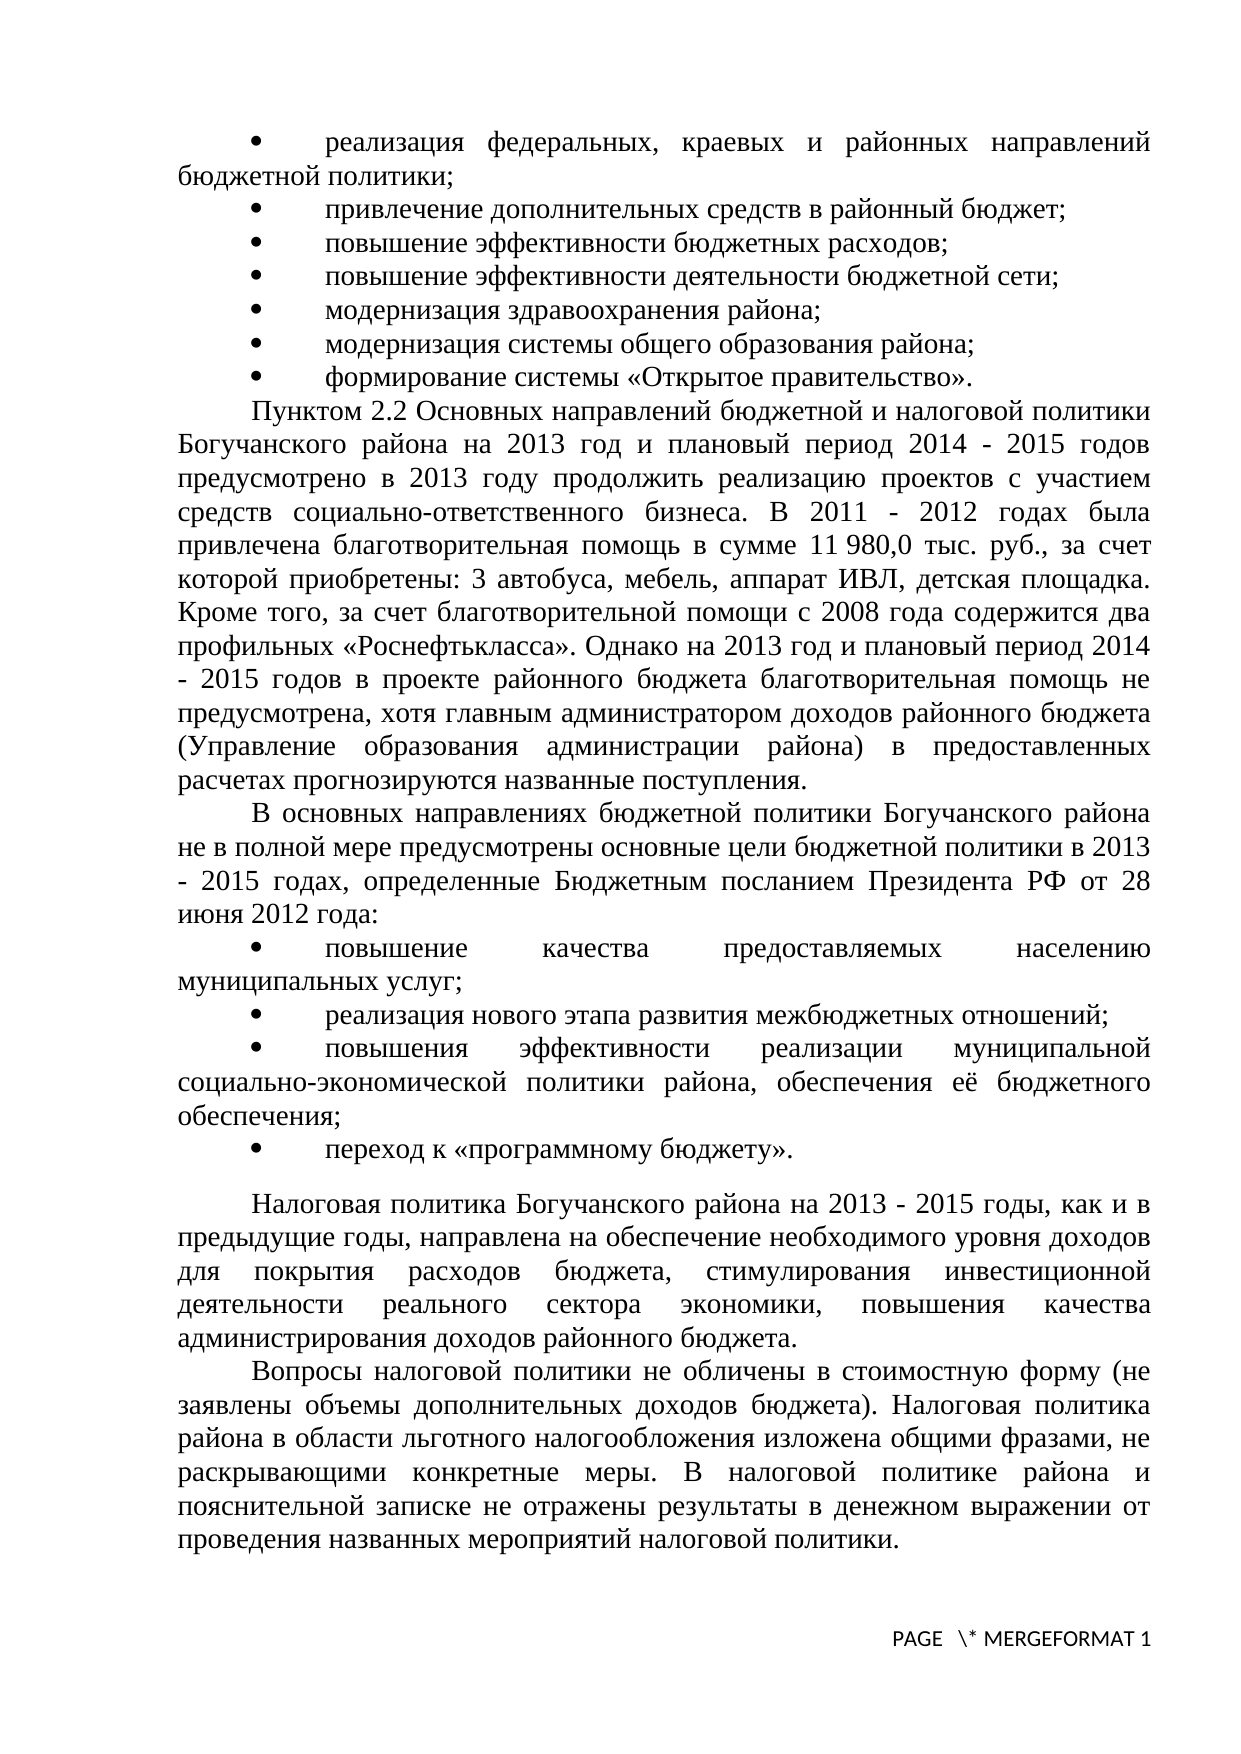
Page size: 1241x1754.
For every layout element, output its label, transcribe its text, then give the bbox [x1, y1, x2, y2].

list формирование системы «Открытое правительство». [177, 359, 1152, 393]
list модернизация системы общего образования района; [177, 326, 1152, 359]
list реализация федеральных, краевых и районных направлений бюджетной политики; [177, 124, 1152, 191]
list повышения эффективности реализации муниципальной социально-экономической политики района, обеспечения её бюджетного обеспечения; [177, 1031, 1152, 1131]
list повышение эффективности деятельности бюджетной сети; [177, 258, 1152, 292]
list повышение качества предоставляемых населению муниципальных услуг; [177, 930, 1152, 997]
list модернизация здравоохранения района; [177, 292, 1152, 326]
text В основных направлениях бюджетной политики Богучанского района не в полной мере предусмотрены основные цели бюджетной политики в 2013 - 2015 годах, определенные Бюджетным посланием Президента РФ от 28 июня 2012 года: [177, 796, 1152, 930]
list привлечение дополнительных средств в районный бюджет; [177, 191, 1152, 225]
list повышение эффективности бюджетных расходов; [177, 225, 1152, 258]
list переход к «программному бюджету». [177, 1131, 1152, 1165]
text Налоговая политика Богучанского района на 2013 - 2015 годы, как и в предыдущие годы, направлена на обеспечение необходимого уровня доходов для покрытия расходов бюджета, стимулирования инвестиционной деятельности реального сектора экономики, повышения качества администрирования доходов районного бюджета. [177, 1186, 1152, 1353]
list реализация нового этапа развития межбюджетных отношений; [177, 997, 1152, 1031]
text Вопросы налоговой политики не обличены в стоимостную форму (не заявлены объемы дополнительных доходов бюджета). Налоговая политика района в области льготного налогообложения изложена общими фразами, не раскрывающими конкретные меры. В налоговой политике района и пояснительной записке не отражены результаты в денежном выражении от проведения названных мероприятий налоговой политики. [177, 1353, 1152, 1555]
text Пунктом 2.2 Основных направлений бюджетной и налоговой политики Богучанского района на 2013 год и плановый период 2014 - 2015 годов предусмотрено в 2013 году продолжить реализацию проектов с участием средств социально-ответственного бизнеса. В 2011 - 2012 годах была привлечена благотворительная помощь в сумме 11 980,0 тыс. руб., за счет которой приобретены: 3 автобуса, мебель, аппарат ИВЛ, детская площадка. Кроме того, за счет благотворительной помощи с 2008 года содержится два профильных «Роснефтькласса». Однако на 2013 год и плановый период 2014 - 2015 годов в проекте районного бюджета благотворительная помощь не предусмотрена, хотя главным администратором доходов районного бюджета (Управление образования администрации района) в предоставленных расчетах прогнозируются названные поступления. [177, 393, 1152, 796]
